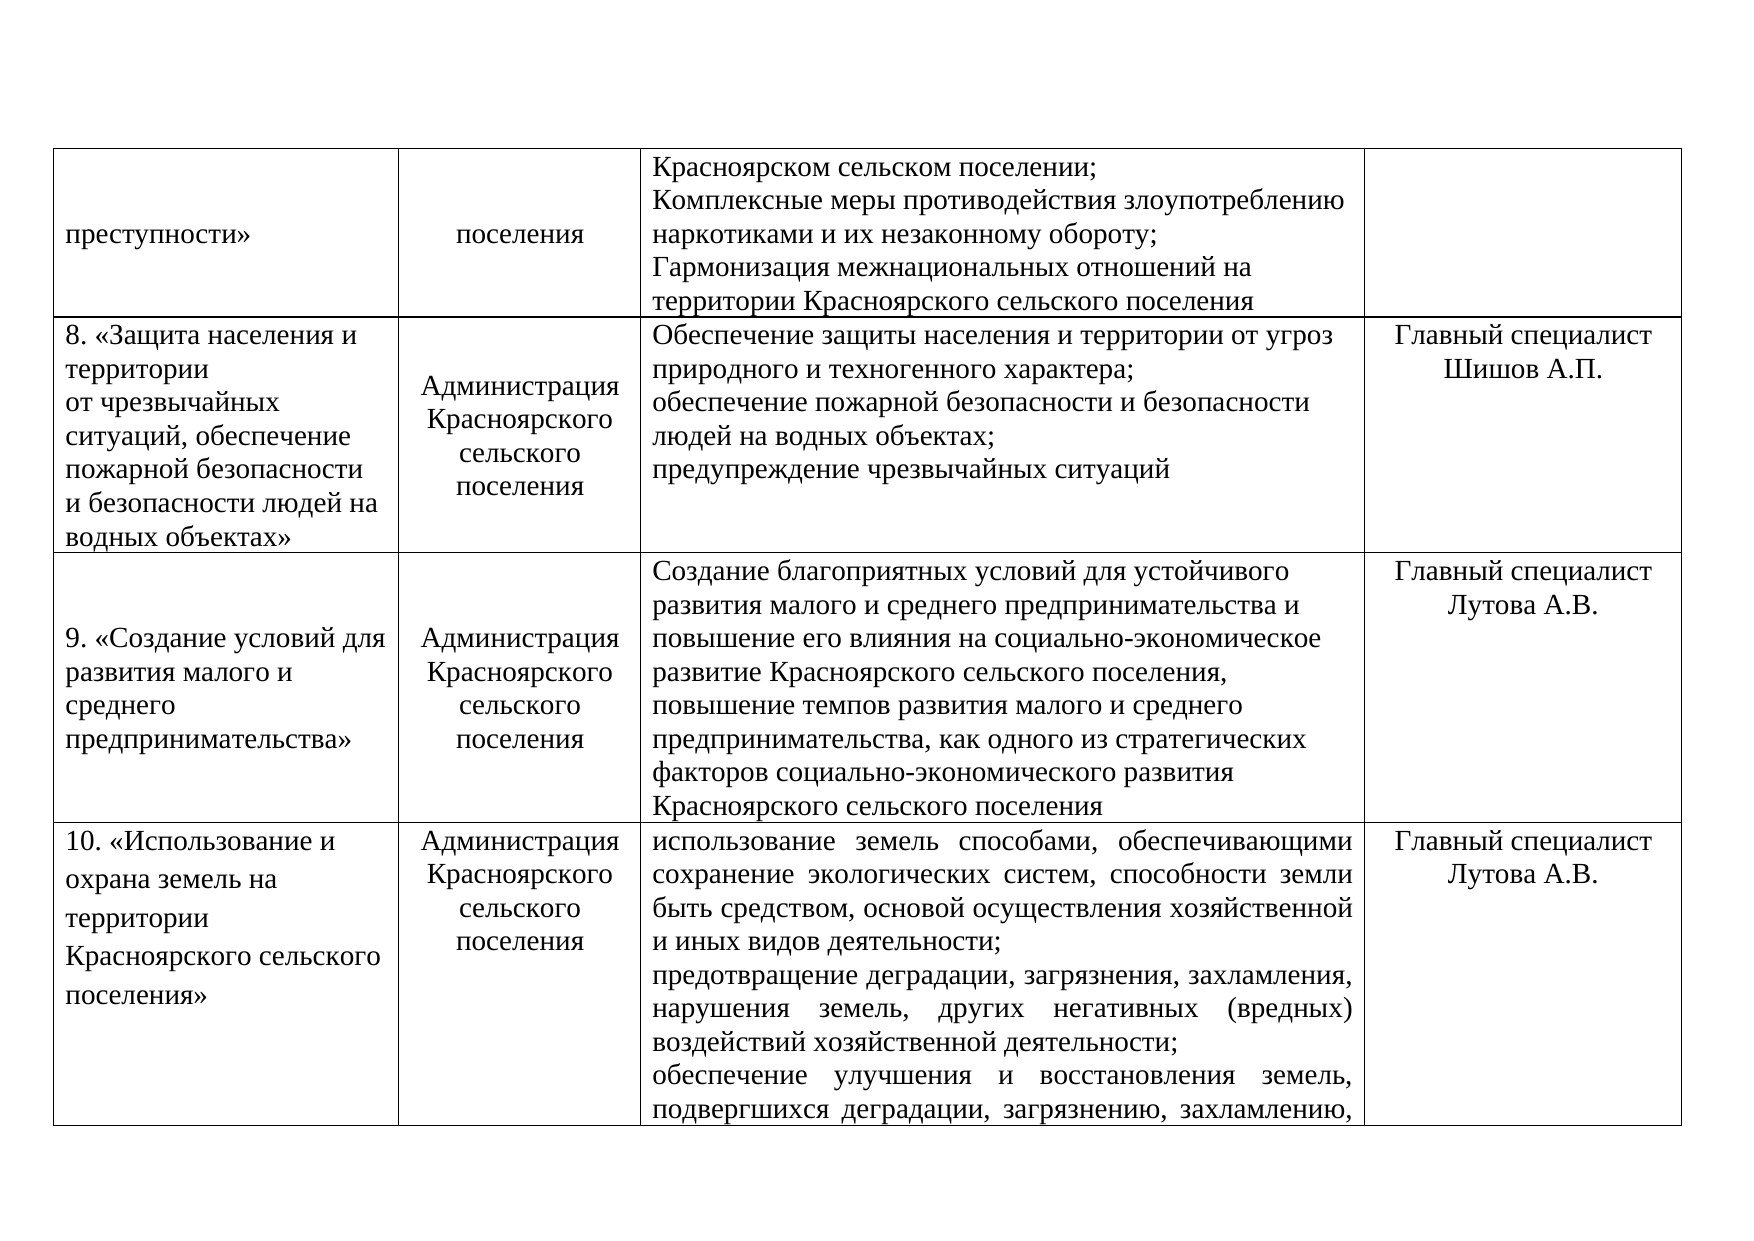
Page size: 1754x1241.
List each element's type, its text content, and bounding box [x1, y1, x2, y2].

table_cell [54, 823, 398, 1124]
table_cell Администрация Красноярского сельского поселения [399, 318, 640, 552]
table_cell Главный специалист Лутова А.В. [1365, 553, 1681, 822]
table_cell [1365, 149, 1681, 316]
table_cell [641, 823, 1364, 1124]
table_cell Главный специалист Шишов А.П. [1365, 318, 1681, 552]
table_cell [1365, 823, 1681, 1124]
table_cell Администрация Красноярского сельского поселения [399, 553, 640, 822]
table_cell Создание благоприятных условий для устойчивого развития малого и среднего предпринимательства и повышение его влияния на социально-экономическое развитие Красноярского сельского поселения, повышение темпов развития малого и среднего предпринимательства, как одного из стратегических факторов социально-экономического развития Красноярского сельского поселения [641, 553, 1364, 822]
table_cell 9. «Создание условий для развития малого и среднего предпринимательства» [54, 553, 398, 822]
table_cell 8. «Защита населения и территории от чрезвычайных ситуаций, обеспечение пожарной безопасности и безопасности людей на водных объектах» [54, 318, 398, 552]
table_cell Обеспечение защиты населения и территории от угроз природного и техногенного характера; обеспечение пожарной безопасности и безопасности людей на водных объектах; предупреждение чрезвычайных ситуаций [641, 318, 1364, 552]
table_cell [399, 823, 640, 1124]
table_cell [399, 149, 640, 316]
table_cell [54, 149, 398, 316]
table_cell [641, 149, 1364, 316]
